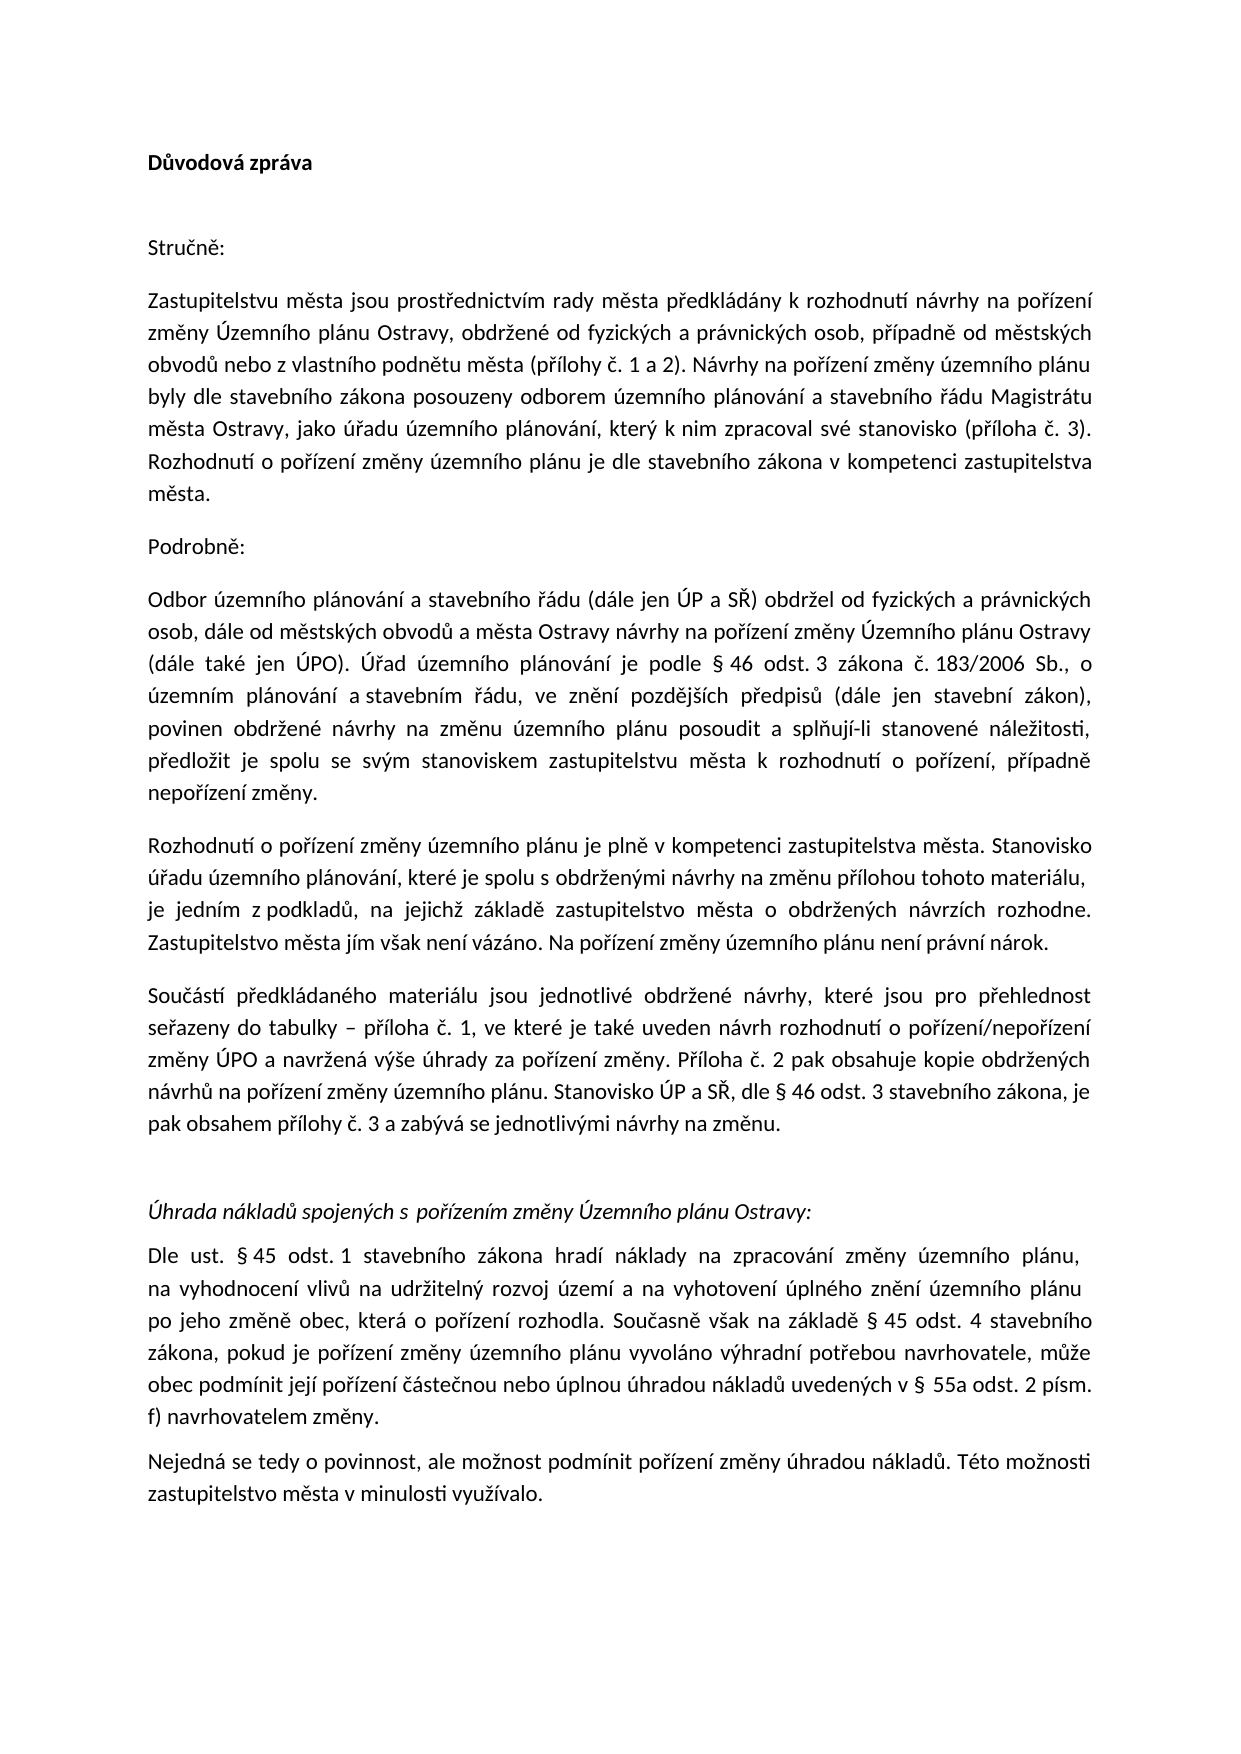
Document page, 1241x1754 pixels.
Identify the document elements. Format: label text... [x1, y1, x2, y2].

text Nejedná se tedy o povinnost, ale možnost podmínit pořízení změny úhradou nákladů. Této možnosti zastupitelstvo města v minulosti využívalo. [148, 1447, 1093, 1507]
text Stručně: [148, 233, 1093, 261]
text Součástí předkládaného materiálu jsou jednotlivé obdržené návrhy, které jsou pro přehlednost seřazeny do tabulky – příloha č. 1, ve které je také uveden návrh rozhodnutí o pořízení/nepořízení změny ÚPO a navržená výše úhrady za pořízení změny. Příloha č. 2 pak obsahuje kopie obdržených návrhů na pořízení změny územního plánu. Stanovisko ÚP a SŘ, dle § 46 odst. 3 stavebního zákona, je pak obsahem přílohy č. 3 a zabývá se jednotlivými návrhy na změnu. [148, 981, 1093, 1137]
text Zastupitelstvu města jsou prostřednictvím rady města předkládány k rozhodnutí návrhy na pořízení změny Územního plánu Ostravy, obdržené od fyzických a právnických osob, případně od městských obvodů nebo z vlastního podnětu města (přílohy č. 1 a 2). Návrhy na pořízení změny územního plánu byly dle stavebního zákona posouzeny odborem územního plánování a stavebního řádu Magistrátu města Ostravy, jako úřadu územního plánování, který k nim zpracoval své stanovisko (příloha č. 3). Rozhodnutí o pořízení změny územního plánu je dle stavebního zákona v kompetenci zastupitelstva města. [148, 286, 1093, 507]
text Rozhodnutí o pořízení změny územního plánu je plně v kompetenci zastupitelstva města. Stanovisko úřadu územního plánování, které je spolu s obdrženými návrhy na změnu přílohou tohoto materiálu, je jedním z podkladů, na jejichž základě zastupitelstvo města o obdržených návrzích rozhodne. Zastupitelstvo města jím však není vázáno. Na pořízení změny územního plánu není právní nárok. [148, 831, 1093, 956]
text Důvodová zpráva [148, 148, 1093, 176]
text Podrobně: [148, 532, 1093, 560]
text Úhrada nákladů spojených s pořízením změny Územního plánu Ostravy: [148, 1197, 1093, 1225]
text Dle ust. § 45 odst. 1 stavebního zákona hradí náklady na zpracování změny územního plánu, na vyhodnocení vlivů na udržitelný rozvoj území a na vyhotovení úplného znění územního plánu po jeho změně obec, která o pořízení rozhodla. Současně však na základě § 45 odst. 4 stavebního zákona, pokud je pořízení změny územního plánu vyvoláno výhradní potřebou navrhovatele, může obec podmínit její pořízení částečnou nebo úplnou úhradou nákladů uvedených v § 55a odst. 2 písm. f) navrhovatelem změny. [148, 1242, 1093, 1431]
text Odbor územního plánování a stavebního řádu (dále jen ÚP a SŘ) obdržel od fyzických a právnických osob, dále od městských obvodů a města Ostravy návrhy na pořízení změny Územního plánu Ostravy (dále také jen ÚPO). Úřad územního plánování je podle § 46 odst. 3 zákona č. 183/2006 Sb., o územním plánování a stavebním řádu, ve znění pozdějších předpisů (dále jen stavební zákon), povinen obdržené návrhy na změnu územního plánu posoudit a splňují-li stanovené náležitosti, předložit je spolu se svým stanoviskem zastupitelstvu města k rozhodnutí o pořízení, případně nepořízení změny. [148, 585, 1093, 806]
